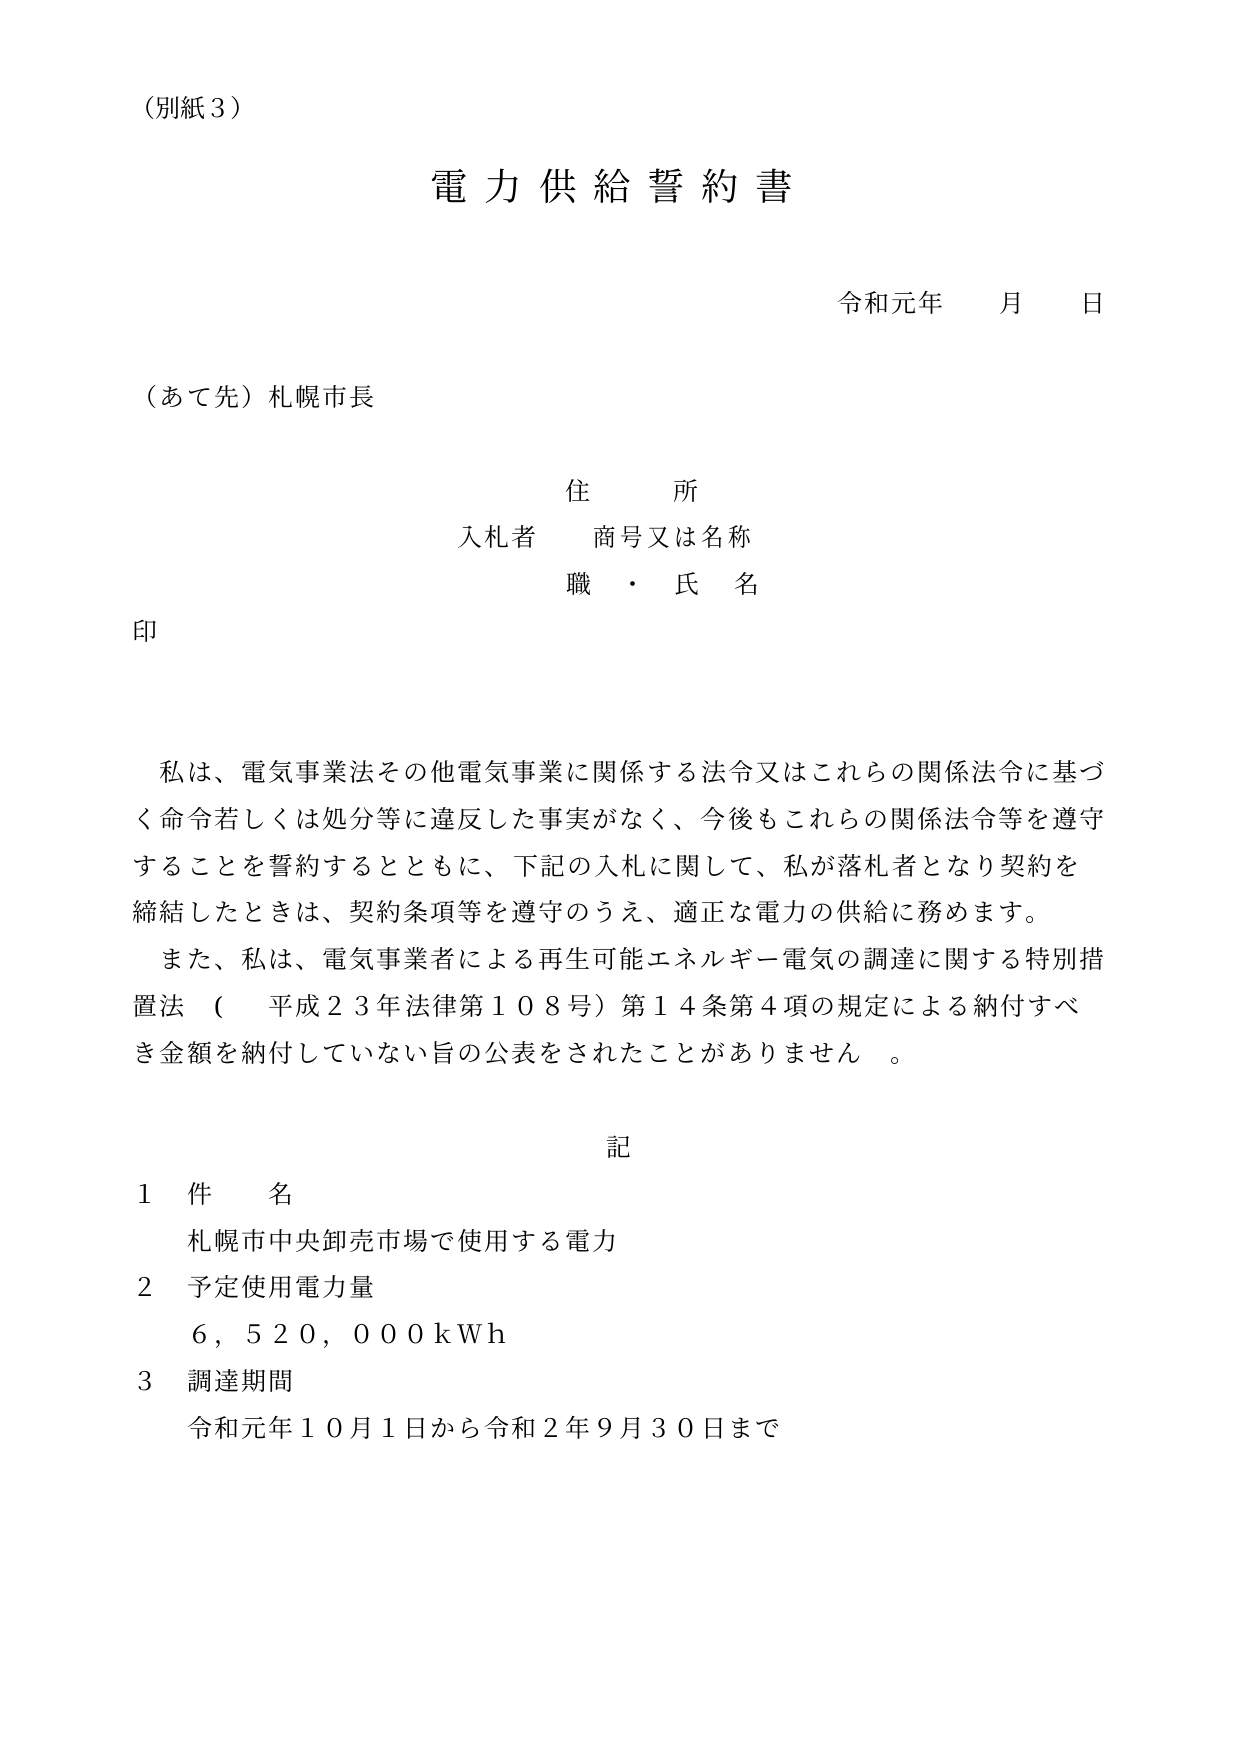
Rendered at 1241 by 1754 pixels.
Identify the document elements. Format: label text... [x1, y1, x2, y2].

text （あて先）札幌市長 [133, 372, 1108, 419]
text ２ 予定使用電力量 [133, 1263, 1108, 1309]
text 記 [133, 1122, 1108, 1169]
text 札幌市中央卸売市場で使用する電力 [133, 1216, 1108, 1263]
text ６，５２０，０００ｋＷｈ [133, 1309, 1108, 1356]
text 令和元年１０月１日から令和２年９月３０日まで [133, 1403, 1108, 1450]
text 入札者 商号又は名称 [133, 513, 1108, 559]
text また、私は、電気事業者による再生可能エネルギー電気の調達に関する特別措置法(平成２３年法律第１０８号）第１４条第４項の規定による納付すべき金額を納付していない旨の公表をされたことがありません。 [133, 934, 1108, 1075]
text 職・氏名 印 [133, 559, 1108, 653]
text 令和元年 月 日 [133, 278, 1108, 325]
text 私は、電気事業法その他電気事業に関係する法令又はこれらの関係法令に基づく命令若しくは処分等に違反した事実がなく、今後もこれらの関係法令等を遵守することを誓約するとともに、下記の入札に関して、私が落札者となり契約を締結したときは、契約条項等を遵守のうえ、適正な電力の供給に務めます。 [133, 747, 1108, 934]
text 電力供給誓約書 [133, 138, 1108, 231]
text ３ 調達期間 [133, 1356, 1108, 1403]
text １ 件 名 [133, 1169, 1108, 1216]
text 住 所 [133, 466, 1108, 513]
